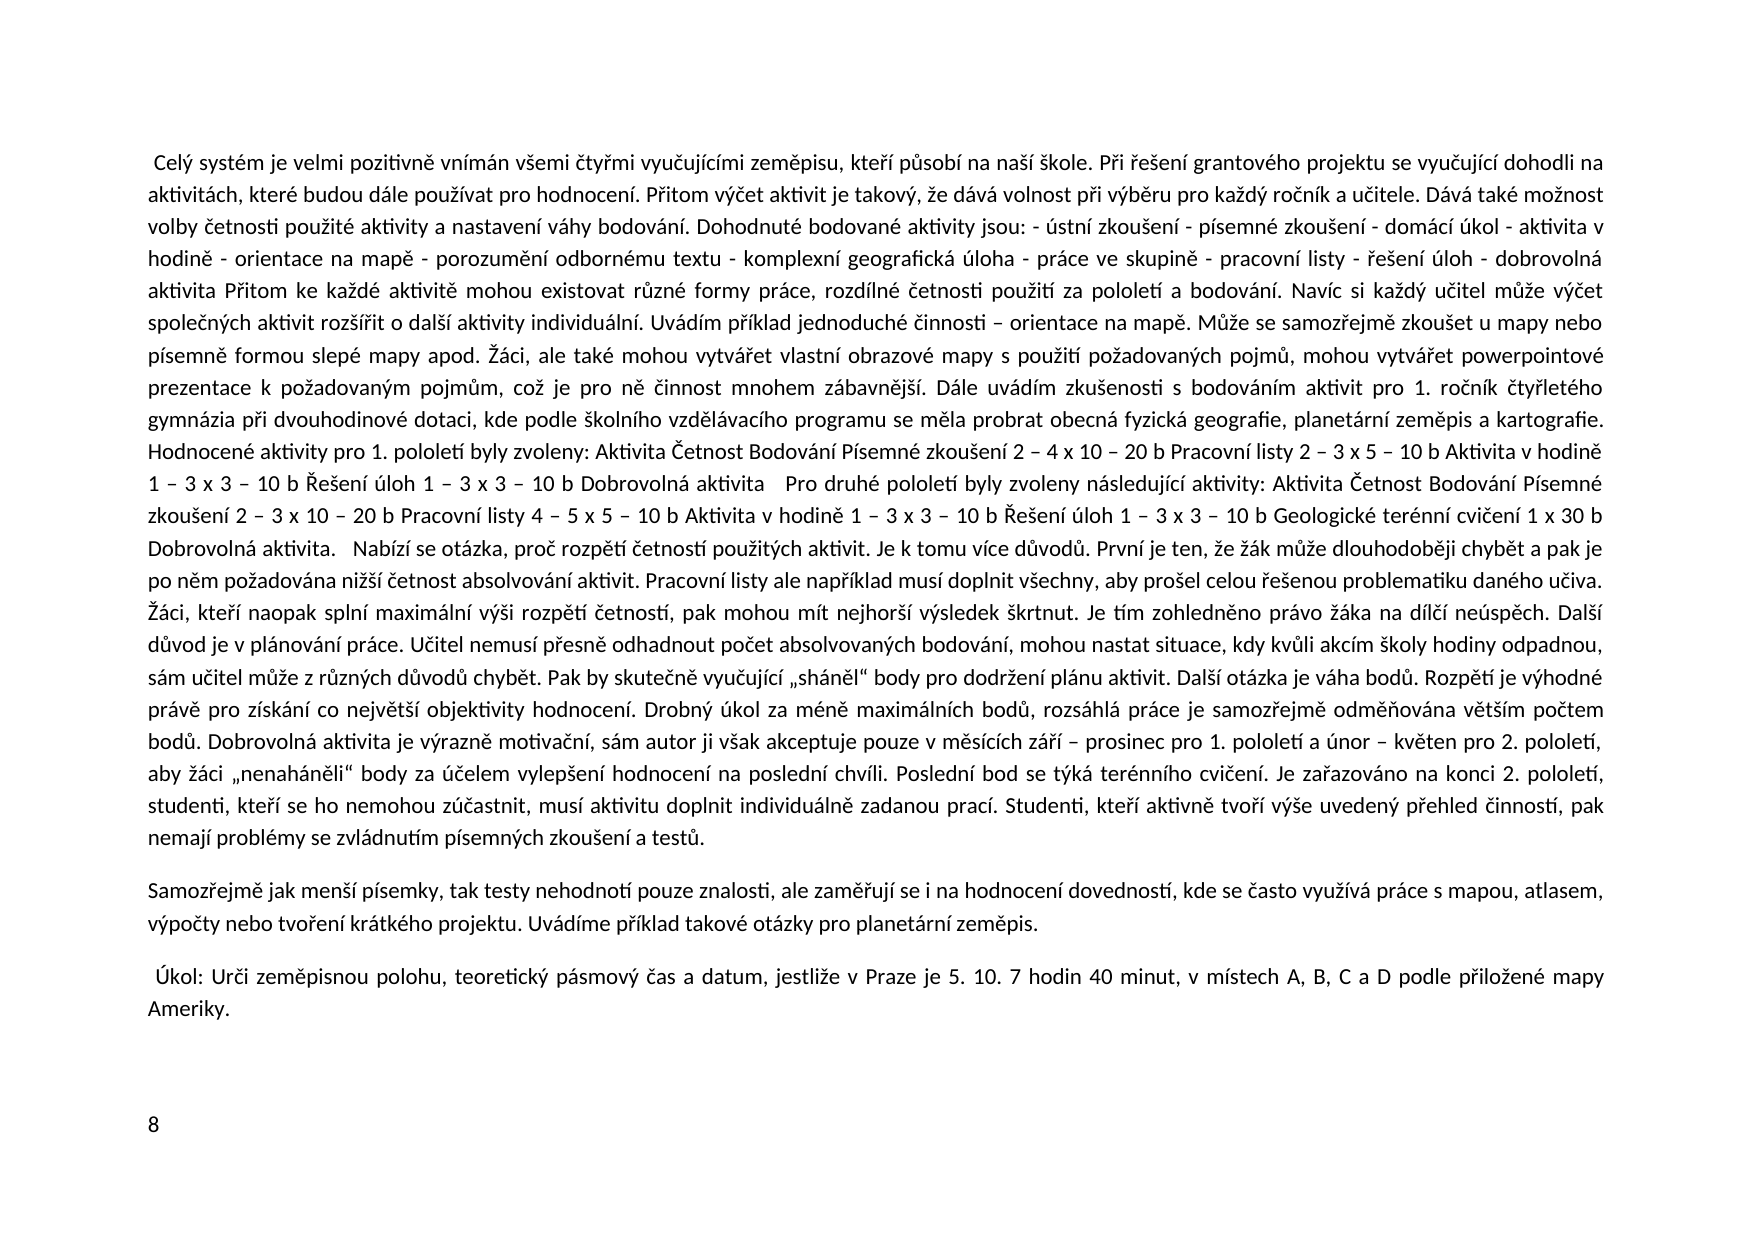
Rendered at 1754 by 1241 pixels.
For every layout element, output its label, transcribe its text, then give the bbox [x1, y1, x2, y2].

text Úkol: Urči zeměpisnou polohu, teoretický pásmový čas a datum, jestliže v Praze je 5. 10. 7 hodin 40 minut, v místech A, B, C a D podle přiložené mapy Ameriky. [148, 962, 1606, 1022]
text Celý systém je velmi pozitivně vnímán všemi čtyřmi vyučujícími zeměpisu, kteří působí na naší škole. Při řešení grantového projektu se vyučující dohodli na aktivitách, které budou dále používat pro hodnocení. Přitom výčet aktivit je takový, že dává volnost při výběru pro každý ročník a učitele. Dává také možnost volby četnosti použité aktivity a nastavení váhy bodování. Dohodnuté bodované aktivity jsou: - ústní zkoušení - písemné zkoušení - domácí úkol - aktivita v hodině - orientace na mapě - porozumění odbornému textu - komplexní geografická úloha - práce ve skupině - pracovní listy - řešení úloh - dobrovolná aktivita Přitom ke každé aktivitě mohou existovat různé formy práce, rozdílné četnosti použití za pololetí a bodování. Navíc si každý učitel může výčet společných aktivit rozšířit o další aktivity individuální. Uvádím příklad jednoduché činnosti – orientace na mapě. Může se samozřejmě zkoušet u mapy nebo písemně formou slepé mapy apod. Žáci, ale také mohou vytvářet vlastní obrazové mapy s použití požadovaných pojmů, mohou vytvářet powerpointové prezentace k požadovaným pojmům, což je pro ně činnost mnohem zábavnější. Dále uvádím zkušenosti s bodováním aktivit pro 1. ročník čtyřletého gymnázia při dvouhodinové dotaci, kde podle školního vzdělávacího programu se měla probrat obecná fyzická geografie, planetární zeměpis a kartografie. Hodnocené aktivity pro 1. pololetí byly zvoleny: Aktivita Četnost Bodování Písemné zkoušení 2 – 4 x 10 – 20 b Pracovní listy 2 – 3 x 5 – 10 b Aktivita v hodině 1 – 3 x 3 – 10 b Řešení úloh 1 – 3 x 3 – 10 b Dobrovolná aktivita Pro druhé pololetí byly zvoleny následující aktivity: Aktivita Četnost Bodování Písemné zkoušení 2 – 3 x 10 – 20 b Pracovní listy 4 – 5 x 5 – 10 b Aktivita v hodině 1 – 3 x 3 – 10 b Řešení úloh 1 – 3 x 3 – 10 b Geologické terénní cvičení 1 x 30 b Dobrovolná aktivita. Nabízí se otázka, proč rozpětí četností použitých aktivit. Je k tomu více důvodů. První je ten, že žák může dlouhodoběji chybět a pak je po něm požadována nižší četnost absolvování aktivit. Pracovní listy ale například musí doplnit všechny, aby prošel celou řešenou problematiku daného učiva. Žáci, kteří naopak splní maximální výši rozpětí četností, pak mohou mít nejhorší výsledek škrtnut. Je tím zohledněno právo žáka na dílčí neúspěch. Další důvod je v plánování práce. Učitel nemusí přesně odhadnout počet absolvovaných bodování, mohou nastat situace, kdy kvůli akcím školy hodiny odpadnou, sám učitel může z různých důvodů chybět. Pak by skutečně vyučující „sháněl“ body pro dodržení plánu aktivit. Další otázka je váha bodů. Rozpětí je výhodné právě pro získání co největší objektivity hodnocení. Drobný úkol za méně maximálních bodů, rozsáhlá práce je samozřejmě odměňována větším počtem bodů. Dobrovolná aktivita je výrazně motivační, sám autor ji však akceptuje pouze v měsících září – prosinec pro 1. pololetí a únor – květen pro 2. pololetí, aby žáci „nenaháněli“ body za účelem vylepšení hodnocení na poslední chvíli. Poslední bod se týká terénního cvičení. Je zařazováno na konci 2. pololetí, studenti, kteří se ho nemohou zúčastnit, musí aktivitu doplnit individuálně zadanou prací. Studenti, kteří aktivně tvoří výše uvedený přehled činností, pak nemají problémy se zvládnutím písemných zkoušení a testů. [148, 148, 1606, 852]
text Samozřejmě jak menší písemky, tak testy nehodnotí pouze znalosti, ale zaměřují se i na hodnocení dovedností, kde se často využívá práce s mapou, atlasem, výpočty nebo tvoření krátkého projektu. Uvádíme příklad takové otázky pro planetární zeměpis. [148, 877, 1606, 937]
